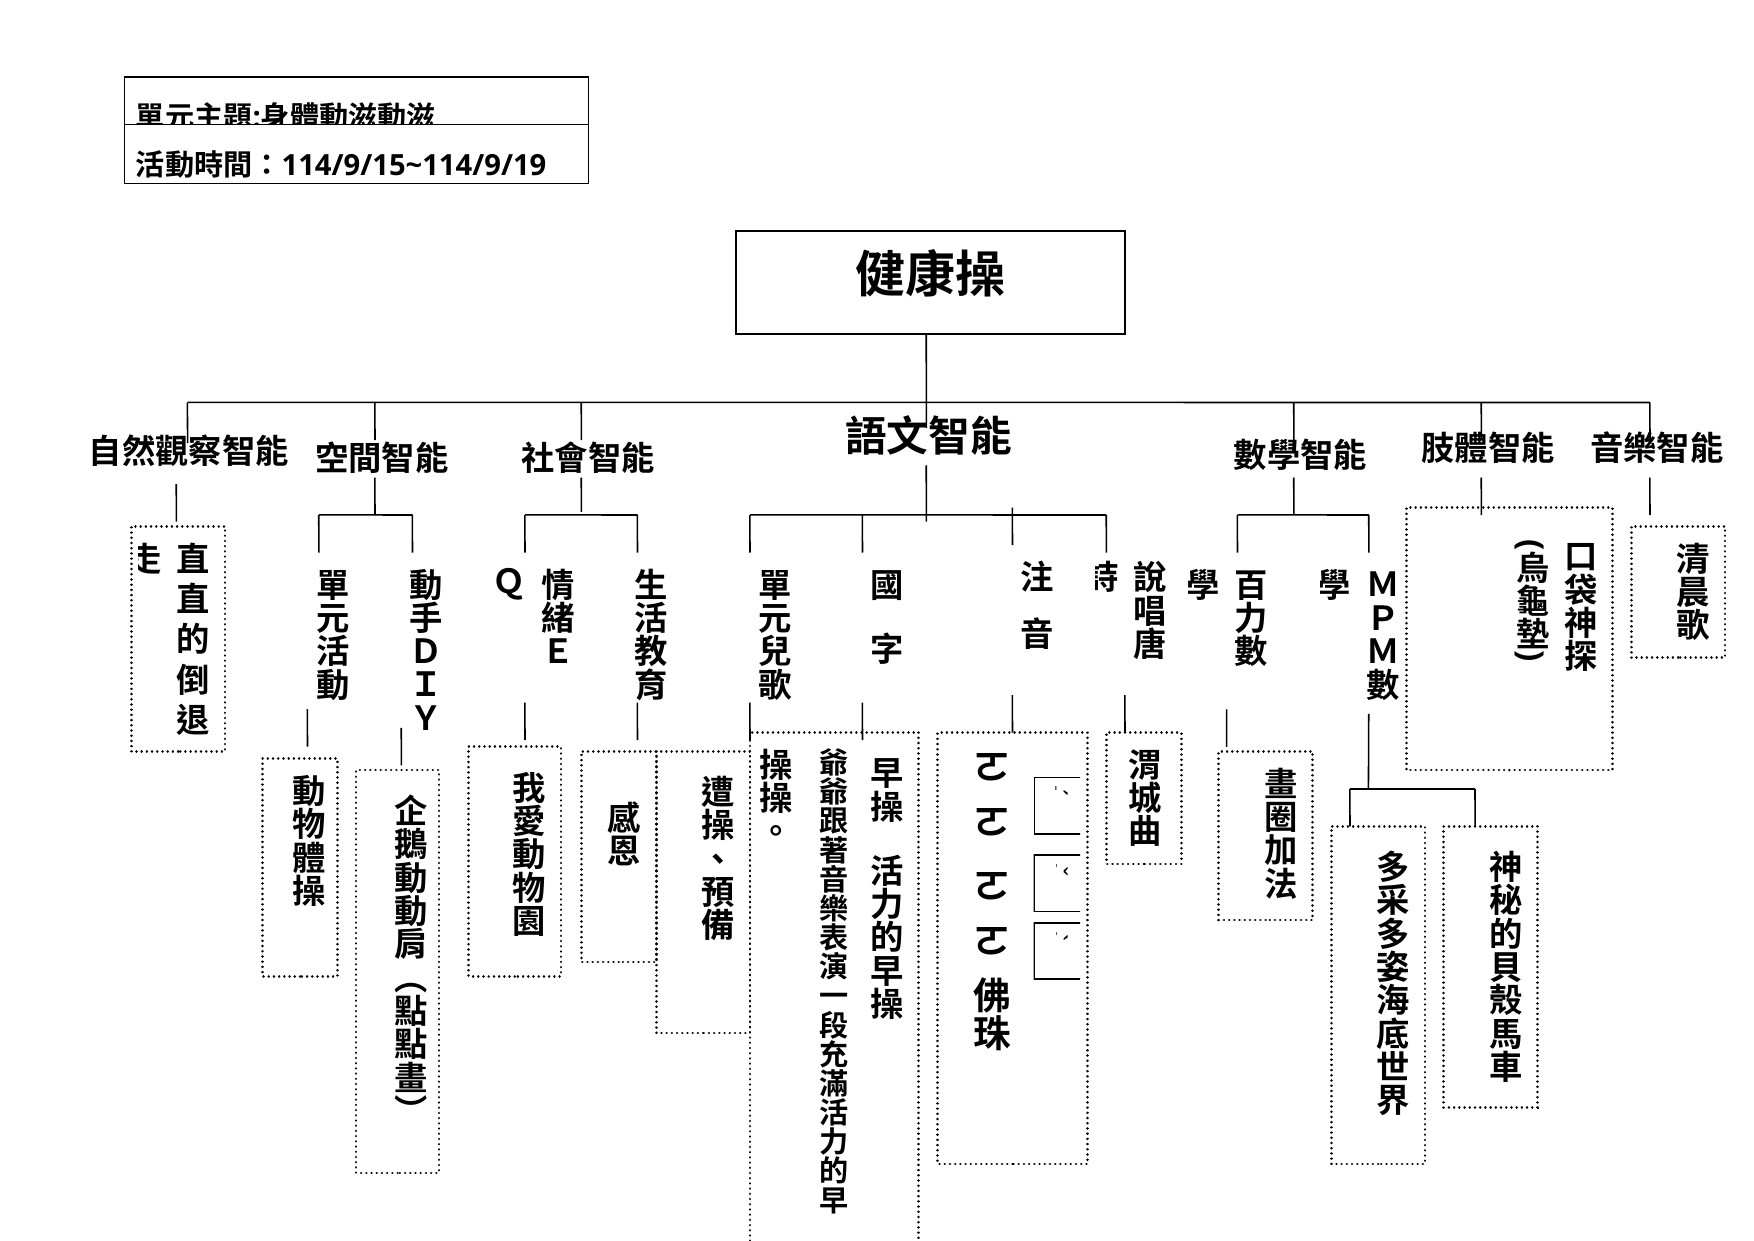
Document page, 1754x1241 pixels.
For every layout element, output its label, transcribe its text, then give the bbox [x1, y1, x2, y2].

table_header 單元主題:身體動滋動滋 [125, 78, 588, 124]
table_cell 活動時間：114/9/15~114/9/19 [125, 125, 588, 183]
